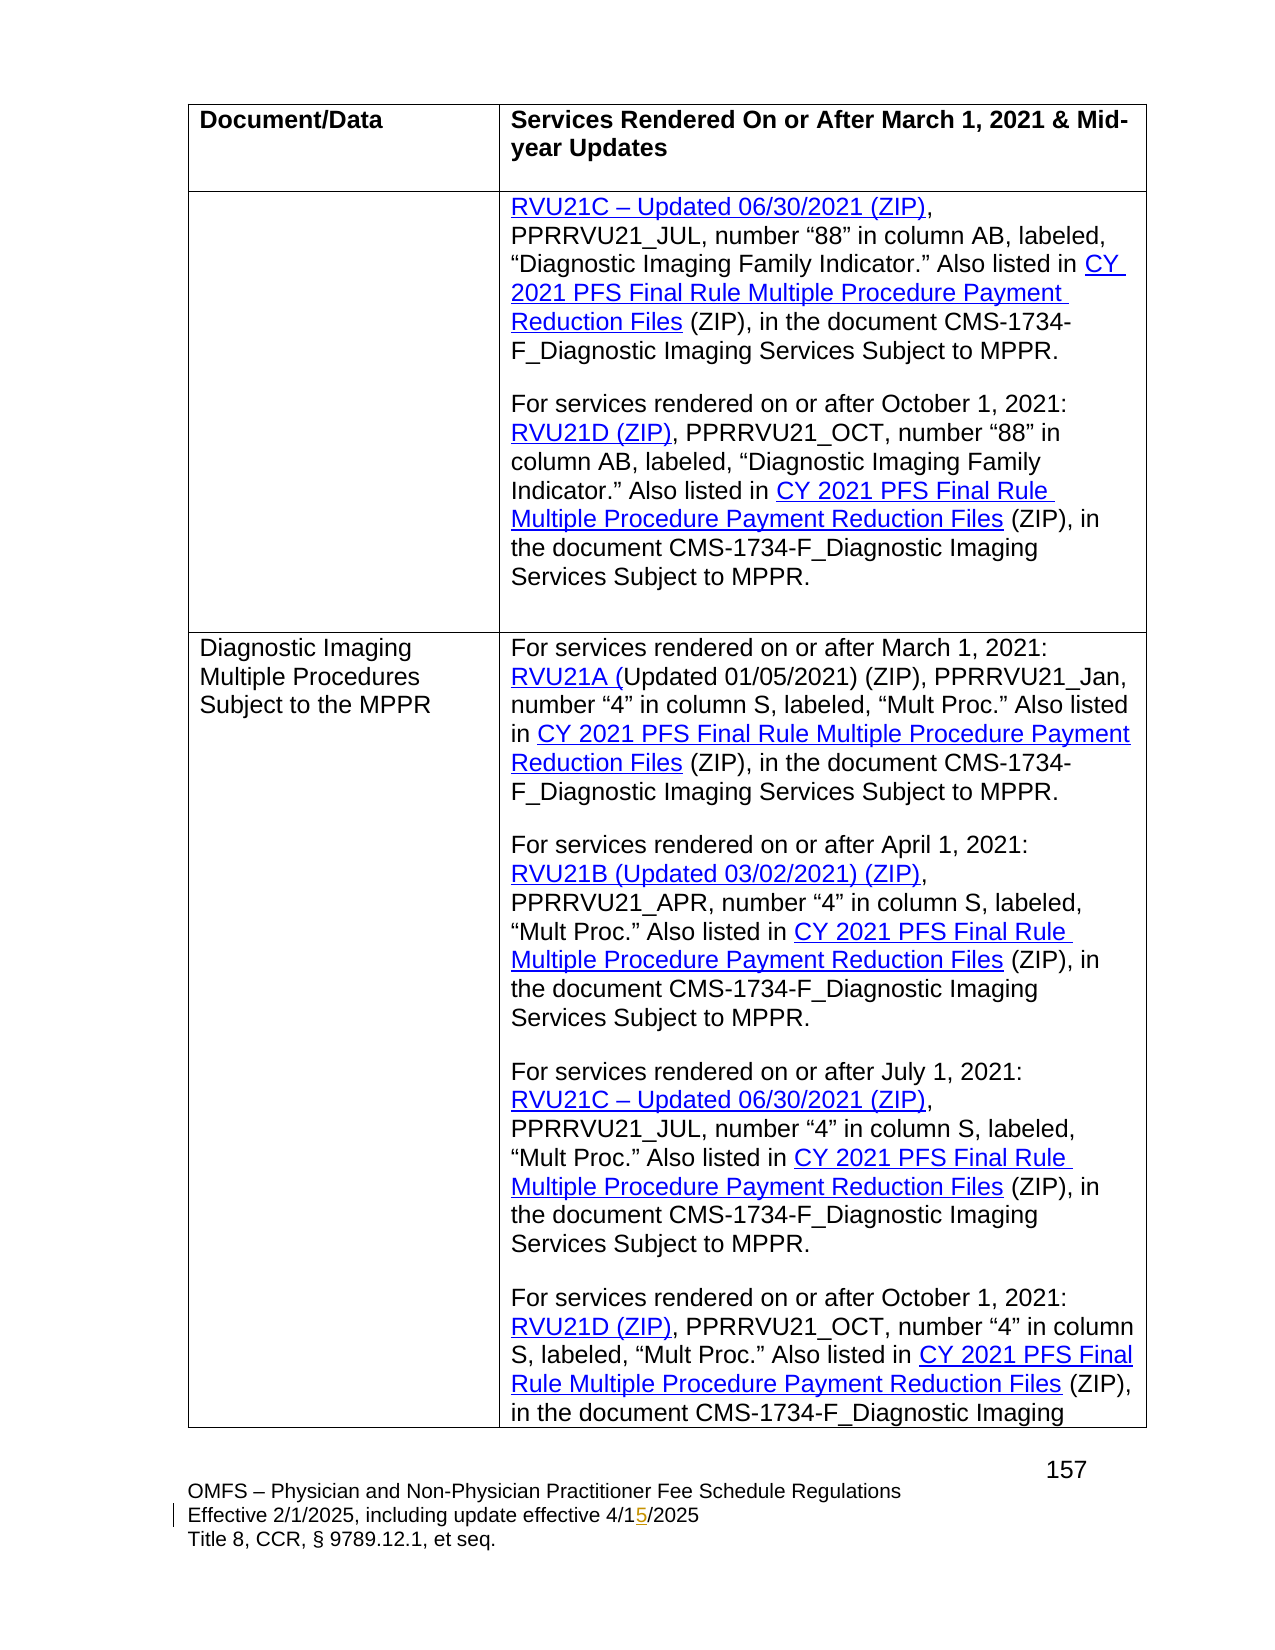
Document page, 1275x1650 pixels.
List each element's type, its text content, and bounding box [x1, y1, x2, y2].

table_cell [189, 633, 499, 1427]
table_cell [500, 633, 1146, 1427]
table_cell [189, 192, 499, 632]
table_header Document/Data [189, 105, 499, 191]
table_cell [500, 192, 1146, 632]
table_header Services Rendered On or After March 1, 2021 & Mid-year Updates [500, 105, 1146, 191]
